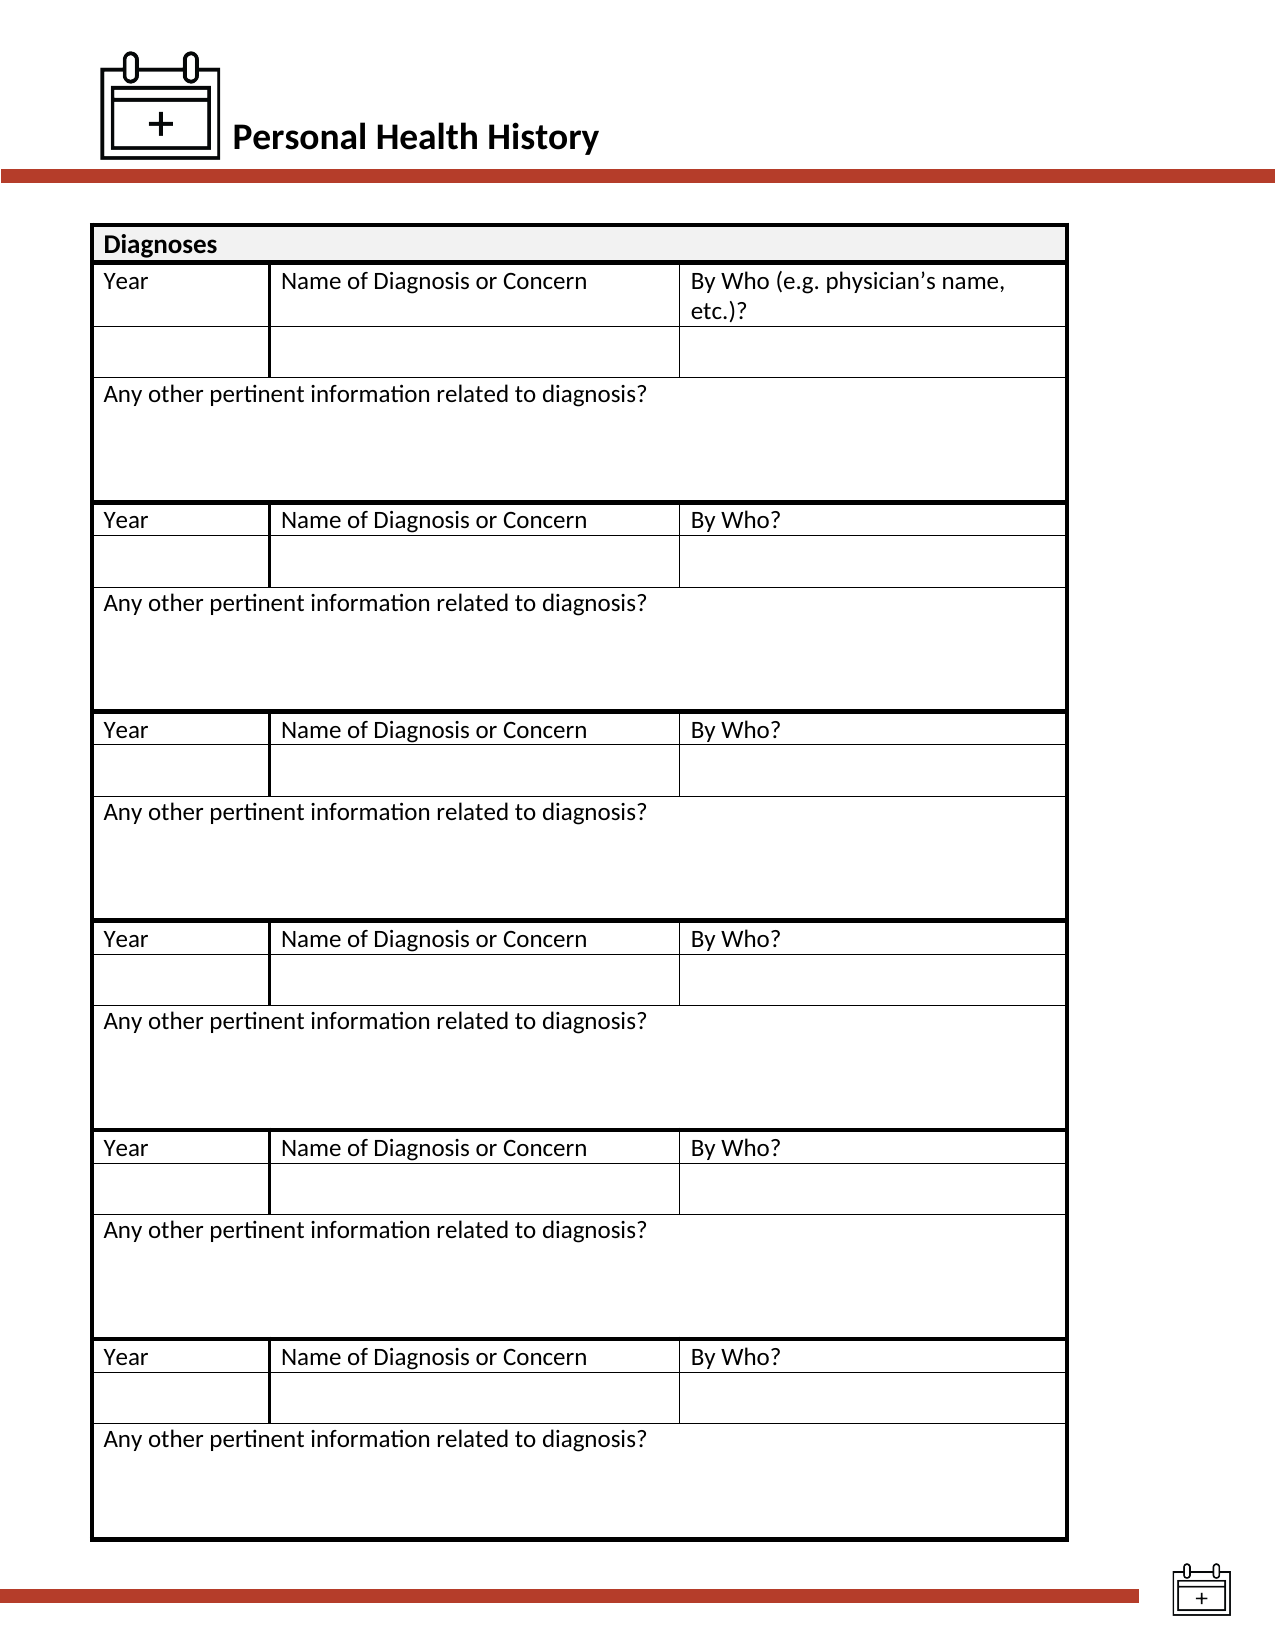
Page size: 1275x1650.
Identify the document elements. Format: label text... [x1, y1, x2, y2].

picture [1, 169, 1275, 183]
table_cell Year [94, 714, 268, 744]
table_cell Name of Diagnosis or Concern [271, 1341, 679, 1372]
table_cell Name of Diagnosis or Concern [271, 923, 679, 953]
table_cell Name of Diagnosis or Concern [271, 265, 679, 326]
table_cell [94, 955, 268, 1005]
table_cell [680, 536, 1065, 586]
table_cell [680, 1373, 1065, 1423]
table_cell [680, 955, 1065, 1005]
table_cell By Who? [680, 1341, 1065, 1372]
table_cell Any other pertinent information related to diagnosis? [94, 378, 1065, 500]
table_cell Any other pertinent information related to diagnosis? [94, 1215, 1065, 1337]
table_cell [680, 1164, 1065, 1214]
table_cell Any other pertinent information related to diagnosis? [94, 588, 1065, 709]
table_cell By Who? [680, 923, 1065, 953]
picture [1172, 1563, 1231, 1616]
table_cell Any other pertinent information related to diagnosis? [94, 797, 1065, 918]
table_cell [271, 1164, 679, 1214]
table_cell Any other pertinent information related to diagnosis? [94, 1006, 1065, 1127]
table_cell [94, 1373, 268, 1423]
table_cell Year [94, 1341, 268, 1372]
table_cell [94, 745, 268, 796]
table_cell Year [94, 923, 268, 953]
table_cell [94, 536, 268, 586]
table_cell Any other pertinent information related to diagnosis? [94, 1424, 1065, 1537]
table_cell [271, 745, 679, 796]
table_cell [94, 1164, 268, 1214]
table_cell [680, 327, 1065, 377]
table_cell [271, 327, 679, 377]
table_cell By Who? [680, 1132, 1065, 1163]
table_cell Name of Diagnosis or Concern [271, 714, 679, 744]
table_cell [94, 327, 268, 377]
table_cell Name of Diagnosis or Concern [271, 1132, 679, 1163]
table_cell Year [94, 1132, 268, 1163]
table_cell By Who (e.g. physician’s name, etc.)? [680, 265, 1065, 326]
picture [100, 51, 220, 160]
table_cell [680, 745, 1065, 796]
table_cell [271, 955, 679, 1005]
table_cell By Who? [680, 714, 1065, 744]
table_cell Year [94, 505, 268, 535]
table_header Diagnoses [94, 227, 1065, 260]
table_cell [271, 1373, 679, 1423]
table_cell [271, 536, 679, 586]
table_cell Name of Diagnosis or Concern [271, 505, 679, 535]
picture [0, 1589, 1139, 1603]
table_cell By Who? [680, 505, 1065, 535]
table_cell Year [94, 265, 268, 326]
